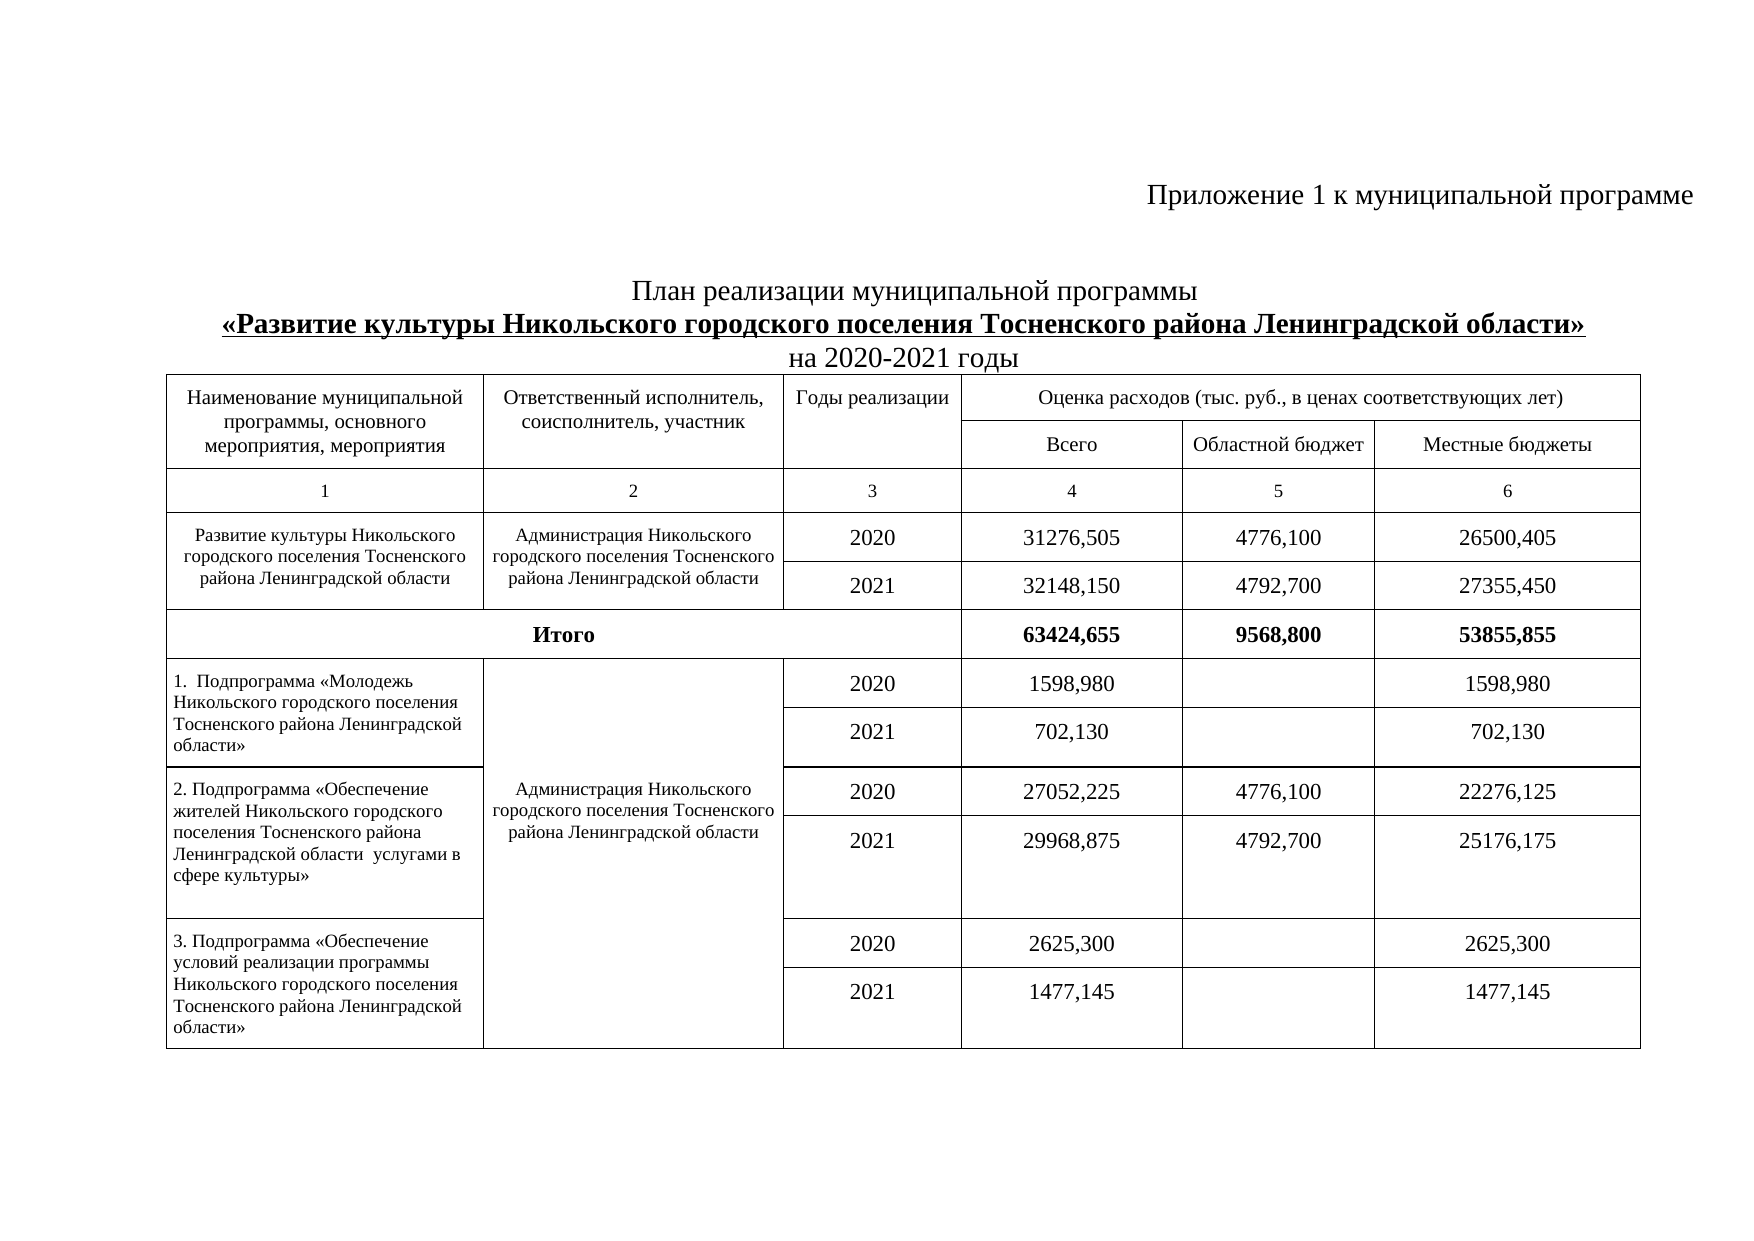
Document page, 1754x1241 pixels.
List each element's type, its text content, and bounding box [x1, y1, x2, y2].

table_cell 2020 [784, 513, 961, 561]
table_cell Администрация Никольского городского поселения Тосненского района Ленинградской области [484, 659, 783, 1048]
table_cell 2625,300 [962, 919, 1182, 967]
table_cell 25176,175 [1375, 816, 1640, 918]
table_cell [1183, 659, 1374, 707]
table_cell 63424,655 [962, 610, 1182, 658]
text на 2020-2021 годы [112, 340, 1695, 374]
text План реализации муниципальной программы «Развитие культуры Никольского городского поселения Тосненского района Ленинградской области» [112, 273, 1695, 340]
table_cell Областной бюджет [1183, 421, 1374, 468]
table_cell 4776,100 [1183, 513, 1374, 561]
table_cell 27052,225 [962, 768, 1182, 815]
table_cell 1598,980 [962, 659, 1182, 707]
table_header Ответственный исполнитель, соисполнитель, участник [484, 375, 783, 468]
table_cell 22276,125 [1375, 768, 1640, 815]
table_cell 2021 [784, 708, 961, 766]
table_cell 702,130 [1375, 708, 1640, 766]
table_cell 4792,700 [1183, 562, 1374, 609]
table_cell 2625,300 [1375, 919, 1640, 967]
table_cell 27355,450 [1375, 562, 1640, 609]
table_cell Итого [167, 610, 961, 658]
table_cell Всего [962, 421, 1182, 468]
table_cell 1477,145 [1375, 968, 1640, 1048]
table_cell 31276,505 [962, 513, 1182, 561]
table_cell 3 [784, 469, 961, 512]
table_cell 2020 [784, 919, 961, 967]
table_cell [1183, 708, 1374, 766]
table_header Годы реализации [784, 375, 961, 468]
table_cell 4 [962, 469, 1182, 512]
table_cell 53855,855 [1375, 610, 1640, 658]
table_cell 2021 [784, 968, 961, 1048]
table_cell 2020 [784, 768, 961, 815]
table_cell 1598,980 [1375, 659, 1640, 707]
table_cell 32148,150 [962, 562, 1182, 609]
text Приложение 1 к муниципальной программе [112, 177, 1695, 211]
table_cell 2020 [784, 659, 961, 707]
table_cell 6 [1375, 469, 1640, 512]
table_cell 2. Подпрограмма «Обеспечение жителей Никольского городского поселения Тосненского района Ленинградской области услугами в сфере культуры» [167, 768, 483, 918]
table_cell 9568,800 [1183, 610, 1374, 658]
table_cell 702,130 [962, 708, 1182, 766]
table_cell 2021 [784, 562, 961, 609]
table_cell Администрация Никольского городского поселения Тосненского района Ленинградской области [484, 513, 783, 609]
table_header Оценка расходов (тыс. руб., в ценах соответствующих лет) [962, 375, 1640, 420]
table_cell 4776,100 [1183, 768, 1374, 815]
table_cell 1477,145 [962, 968, 1182, 1048]
table_cell 3. Подпрограмма «Обеспечение условий реализации программы Никольского городского поселения Тосненского района Ленинградской области» [167, 919, 483, 1048]
table_cell 2 [484, 469, 783, 512]
table_cell 4792,700 [1183, 816, 1374, 918]
table_cell [1183, 968, 1374, 1048]
table_cell 26500,405 [1375, 513, 1640, 561]
table_cell 1. Подпрограмма «Молодежь Никольского городского поселения Тосненского района Ленинградской области» [167, 659, 483, 766]
table_cell 5 [1183, 469, 1374, 512]
table_cell 1 [167, 469, 483, 512]
table_cell [1183, 919, 1374, 967]
table_header Наименование муниципальной программы, основного мероприятия, мероприятия [167, 375, 483, 468]
table_cell 2021 [784, 816, 961, 918]
table_cell 29968,875 [962, 816, 1182, 918]
table_cell Местные бюджеты [1375, 421, 1640, 468]
table_cell Развитие культуры Никольского городского поселения Тосненского района Ленинградской области [167, 513, 483, 609]
